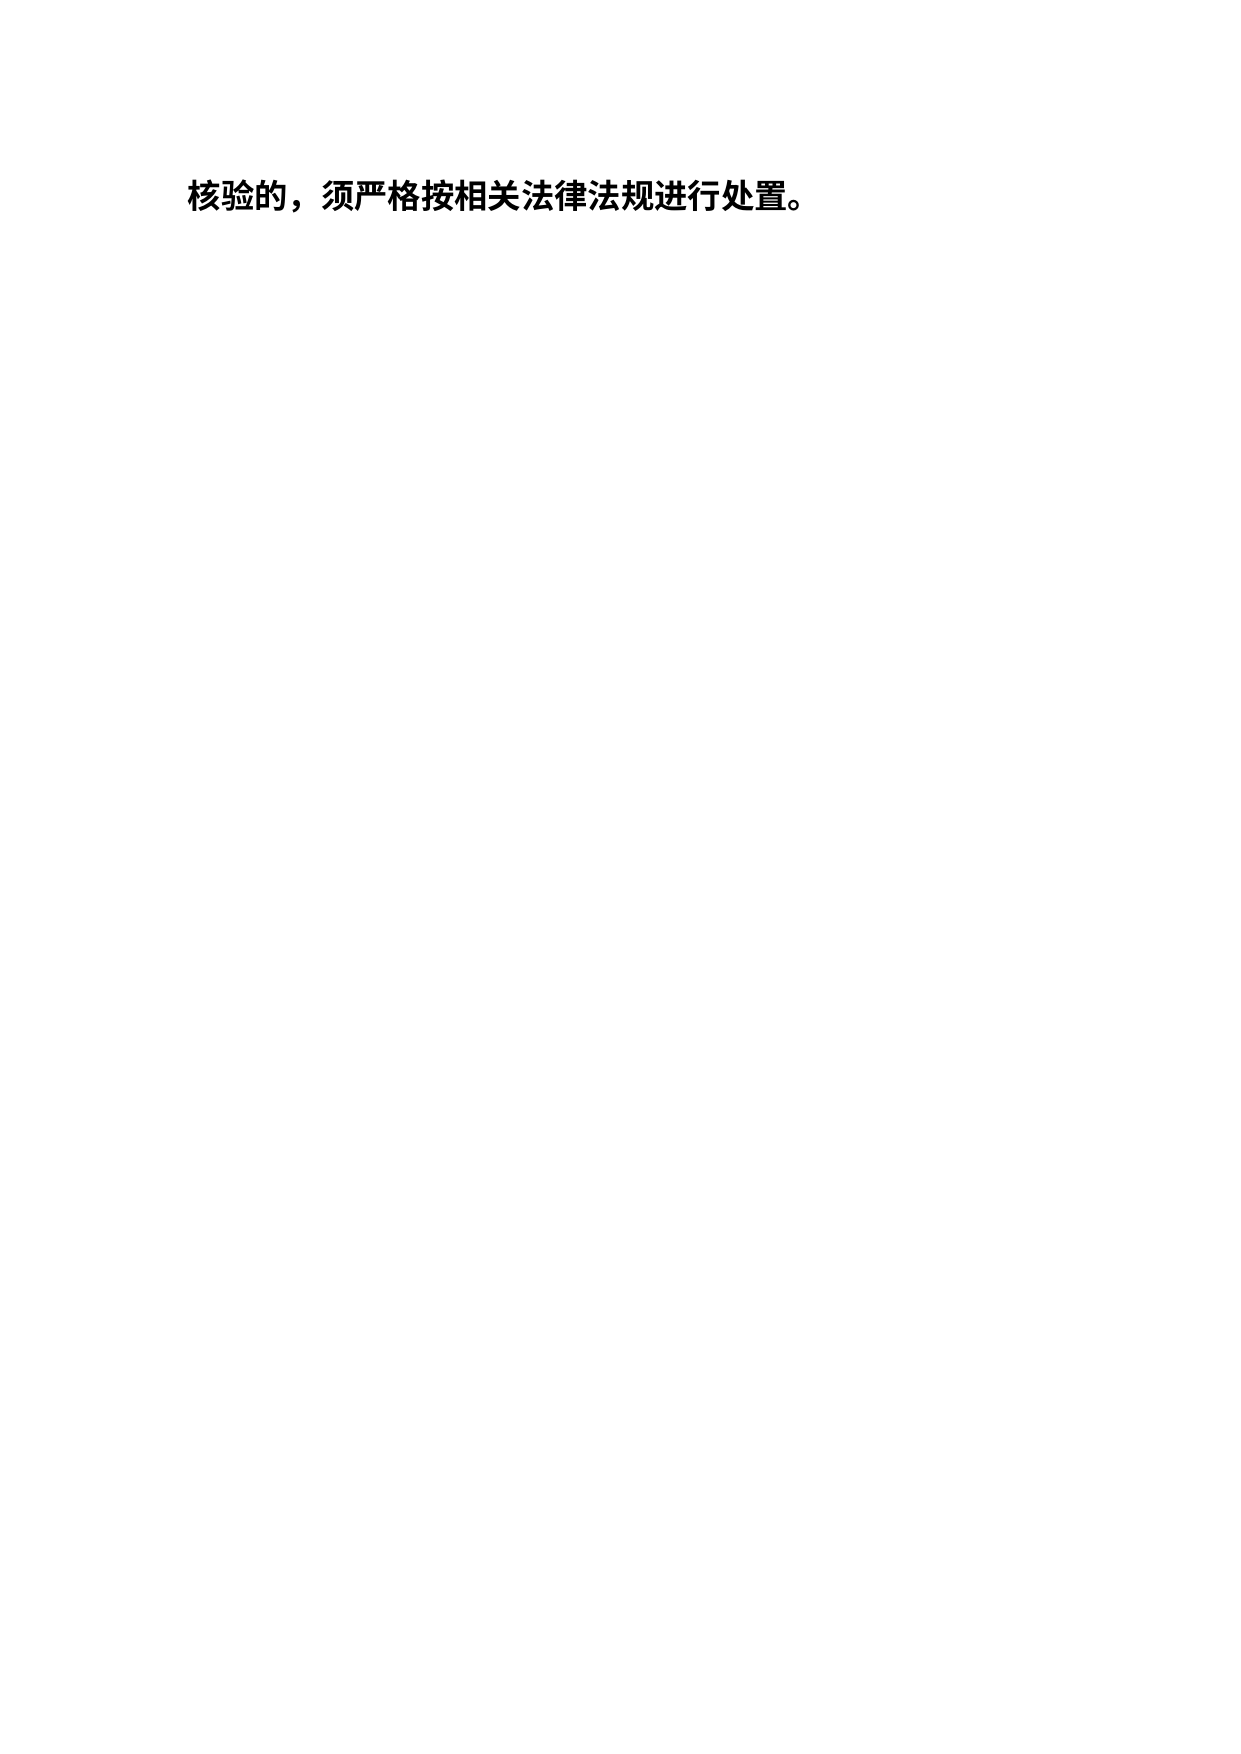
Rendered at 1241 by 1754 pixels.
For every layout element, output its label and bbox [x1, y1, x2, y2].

list [187, 162, 1053, 227]
